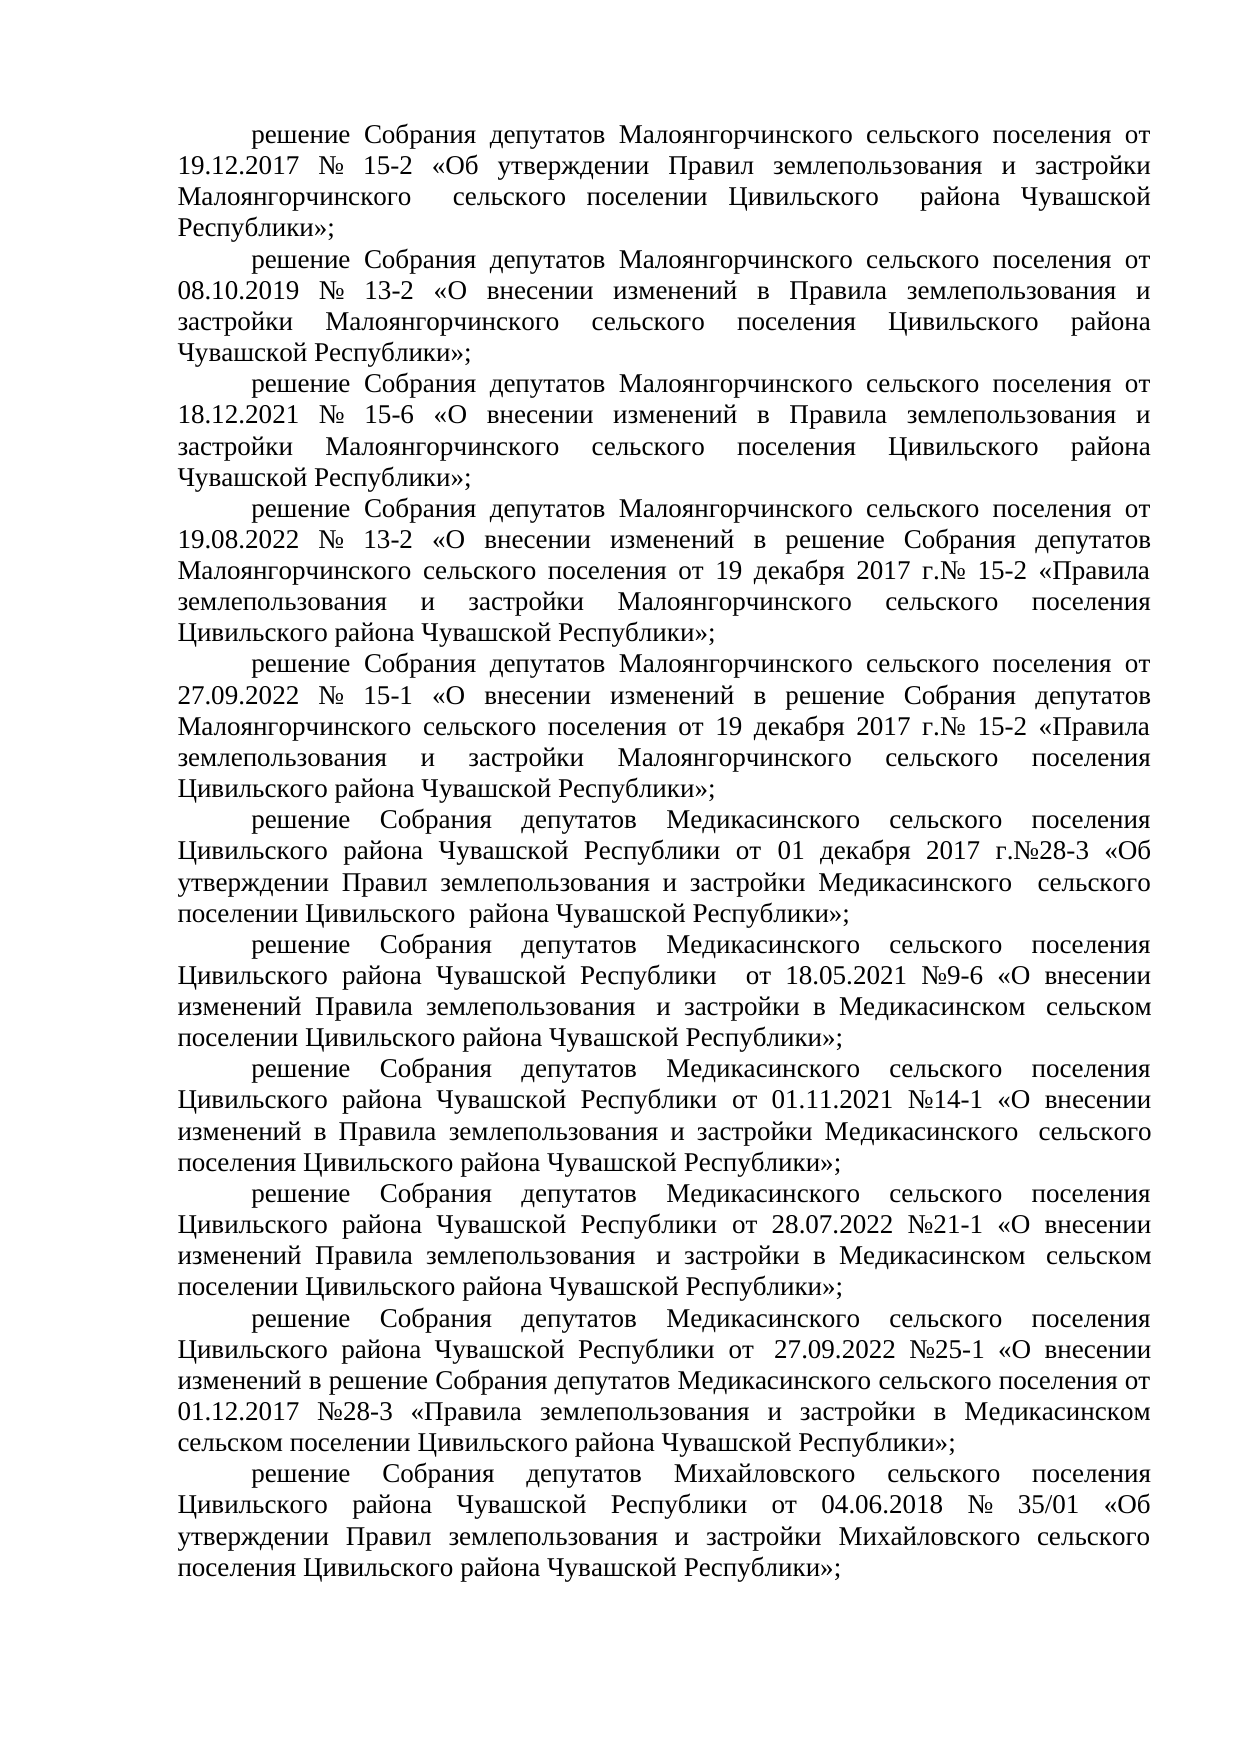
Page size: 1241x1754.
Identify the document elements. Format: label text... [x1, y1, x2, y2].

text решение Собрания депутатов Малоянгорчинского сельского поселения от 08.10.2019 № 13-2 «О внесении изменений в Правила землепользования и застройки Малоянгорчинского сельского поселения Цивильского района Чувашской Республики»; [177, 243, 1152, 367]
text решение Собрания депутатов Медикасинского сельского поселения Цивильского района Чувашской Республики от 28.07.2022 №21-1 «О внесении изменений Правила землепользования и застройки в Медикасинском сельском поселении Цивильского района Чувашской Республики»; [177, 1177, 1152, 1302]
text решение Собрания депутатов Малоянгорчинского сельского поселения от 19.08.2022 № 13-2 «О внесении изменений в решение Собрания депутатов Малоянгорчинского сельского поселения от 19 декабря 2017 г.№ 15-2 «Правила землепользования и застройки Малоянгорчинского сельского поселения Цивильского района Чувашской Республики»; [177, 492, 1152, 648]
text решение Собрания депутатов Михайловского сельского поселения Цивильского района Чувашской Республики от 04.06.2018 № 35/01 «Об утверждении Правил землепользования и застройки Михайловского сельского поселения Цивильского района Чувашской Республики»; [177, 1457, 1152, 1582]
text решение Собрания депутатов Медикасинского сельского поселения Цивильского района Чувашской Республики от 27.09.2022 №25-1 «О внесении изменений в решение Собрания депутатов Медикасинского сельского поселения от 01.12.2017 №28-3 «Правила землепользования и застройки в Медикасинском сельском поселении Цивильского района Чувашской Республики»; [177, 1302, 1152, 1457]
text решение Собрания депутатов Малоянгорчинского сельского поселения от 27.09.2022 № 15-1 «О внесении изменений в решение Собрания депутатов Малоянгорчинского сельского поселения от 19 декабря 2017 г.№ 15-2 «Правила землепользования и застройки Малоянгорчинского сельского поселения Цивильского района Чувашской Республики»; [177, 648, 1152, 803]
text решение Собрания депутатов Малоянгорчинского сельского поселения от 18.12.2021 № 15-6 «О внесении изменений в Правила землепользования и застройки Малоянгорчинского сельского поселения Цивильского района Чувашской Республики»; [177, 367, 1152, 492]
text решение Собрания депутатов Медикасинского сельского поселения Цивильского района Чувашской Республики от 01.11.2021 №14-1 «О внесении изменений в Правила землепользования и застройки Медикасинского сельского поселения Цивильского района Чувашской Республики»; [177, 1052, 1152, 1177]
text решение Собрания депутатов Медикасинского сельского поселения Цивильского района Чувашской Республики от 01 декабря 2017 г.№28-3 «Об утверждении Правил землепользования и застройки Медикасинского сельского поселении Цивильского района Чувашской Республики»; [177, 803, 1152, 928]
text решение Собрания депутатов Малоянгорчинского сельского поселения от 19.12.2017 № 15-2 «Об утверждении Правил землепользования и застройки Малоянгорчинского сельского поселении Цивильского района Чувашской Республики»; [177, 118, 1152, 243]
text решение Собрания депутатов Медикасинского сельского поселения Цивильского района Чувашской Республики от 18.05.2021 №9-6 «О внесении изменений Правила землепользования и застройки в Медикасинском сельском поселении Цивильского района Чувашской Республики»; [177, 928, 1152, 1052]
